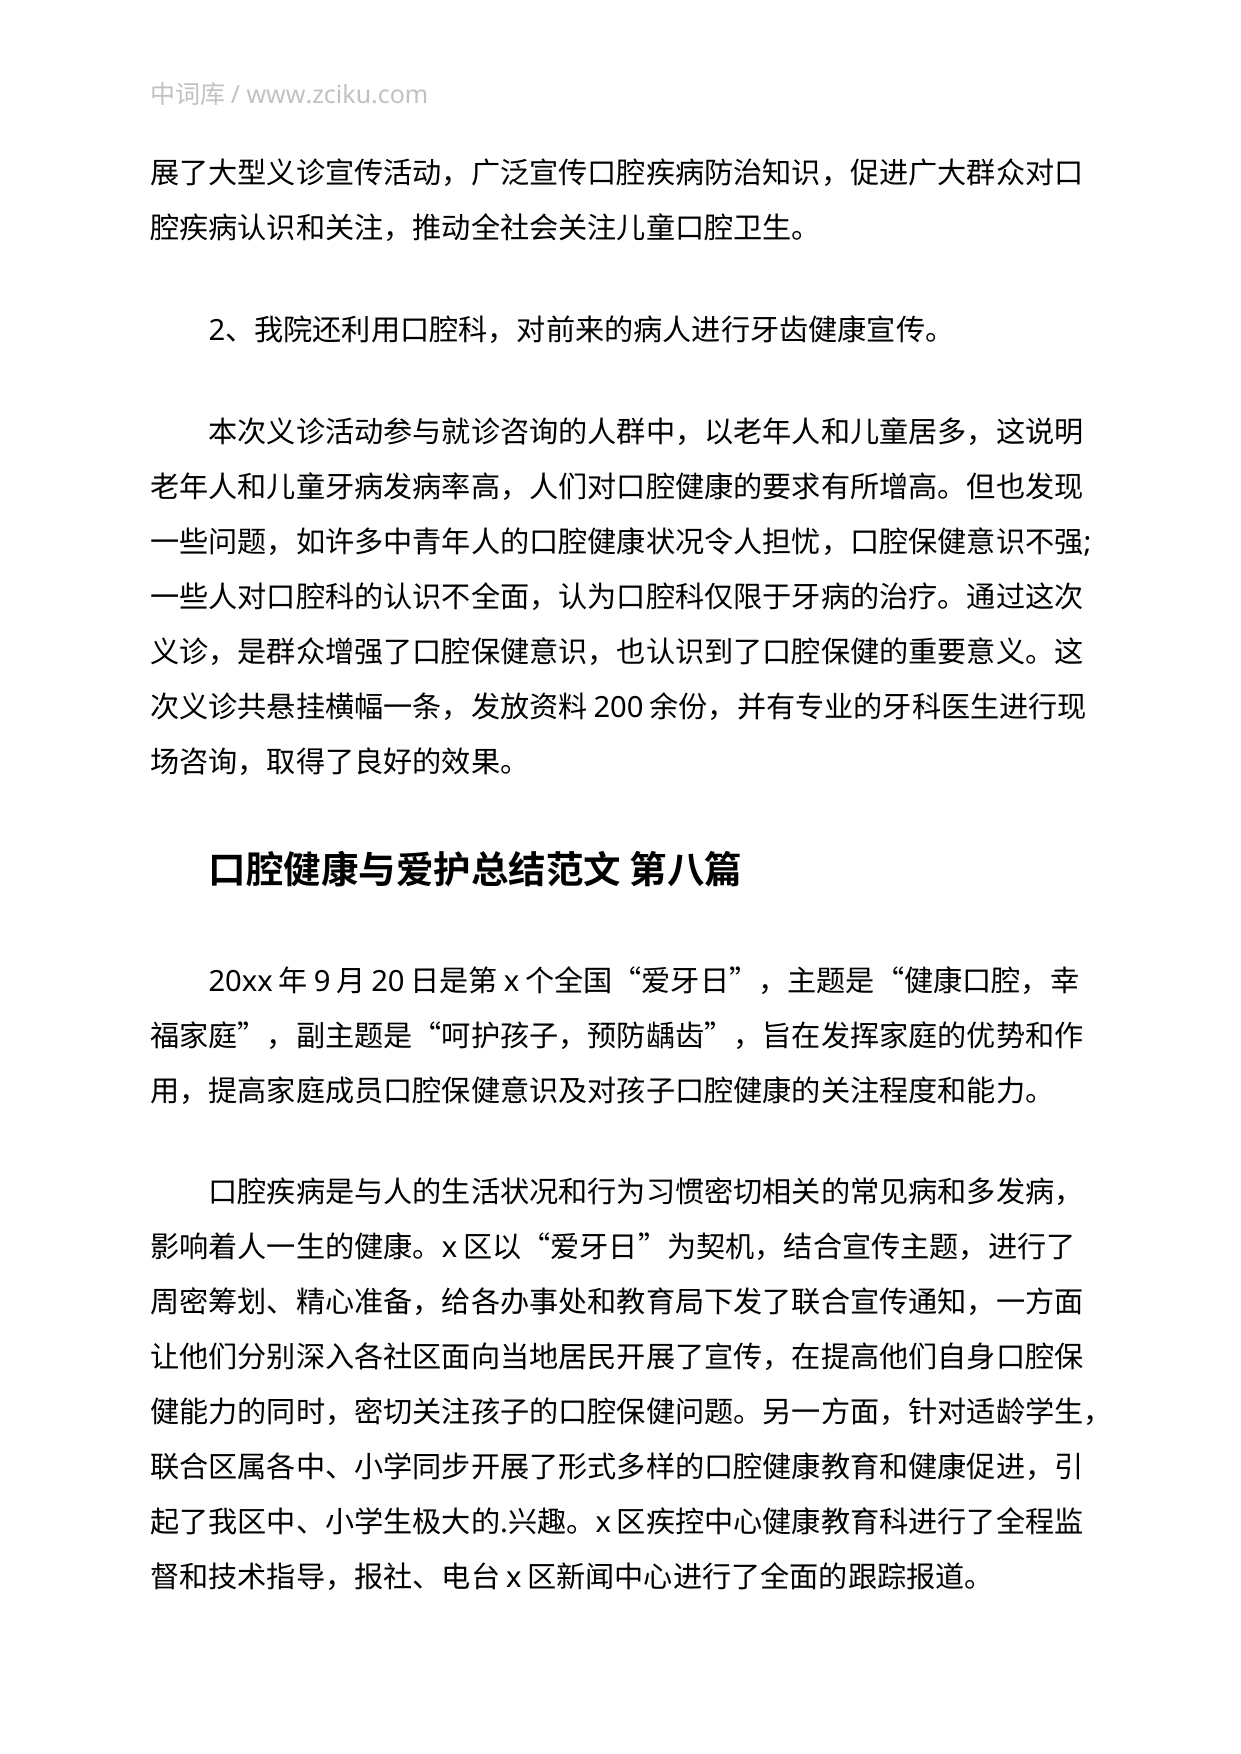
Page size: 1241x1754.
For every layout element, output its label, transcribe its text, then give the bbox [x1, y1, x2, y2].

text 20xx年9月20日是第x个全国“爱牙日”，主题是“健康口腔，幸福家庭”，副主题是“呵护孩子，预防龋齿”，旨在发挥家庭的优势和作用，提高家庭成员口腔保健意识及对孩子口腔健康的关注程度和能力。 [150, 957, 1090, 1109]
text 2、我院还利用口腔科，对前来的病人进行牙齿健康宣传。 [150, 307, 1090, 349]
text 口腔疾病是与人的生活状况和行为习惯密切相关的常见病和多发病，影响着人一生的健康。x区以“爱牙日”为契机，结合宣传主题，进行了周密筹划、精心准备，给各办事处和教育局下发了联合宣传通知，一方面让他们分别深入各社区面向当地居民开展了宣传，在提高他们自身口腔保健能力的同时，密切关注孩子的口腔保健问题。另一方面，针对适龄学生，联合区属各中、小学同步开展了形式多样的口腔健康教育和健康促进，引起了我区中、小学生极大的.兴趣。x区疾控中心健康教育科进行了全程监督和技术指导，报社、电台x区新闻中心进行了全面的跟踪报道。 [150, 1169, 1090, 1596]
text 本次义诊活动参与就诊咨询的人群中，以老年人和儿童居多，这说明老年人和儿童牙病发病率高，人们对口腔健康的要求有所增高。但也发现一些问题，如许多中青年人的口腔健康状况令人担忧，口腔保健意识不强;一些人对口腔科的认识不全面，认为口腔科仅限于牙病的治疗。通过这次义诊，是群众增强了口腔保健意识，也认识到了口腔保健的重要意义。这次义诊共悬挂横幅一条，发放资料200余份，并有专业的牙科医生进行现场咨询，取得了良好的效果。 [150, 409, 1090, 781]
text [150, 150, 1090, 247]
text 口腔健康与爱护总结范文 第八篇 [150, 840, 1090, 894]
